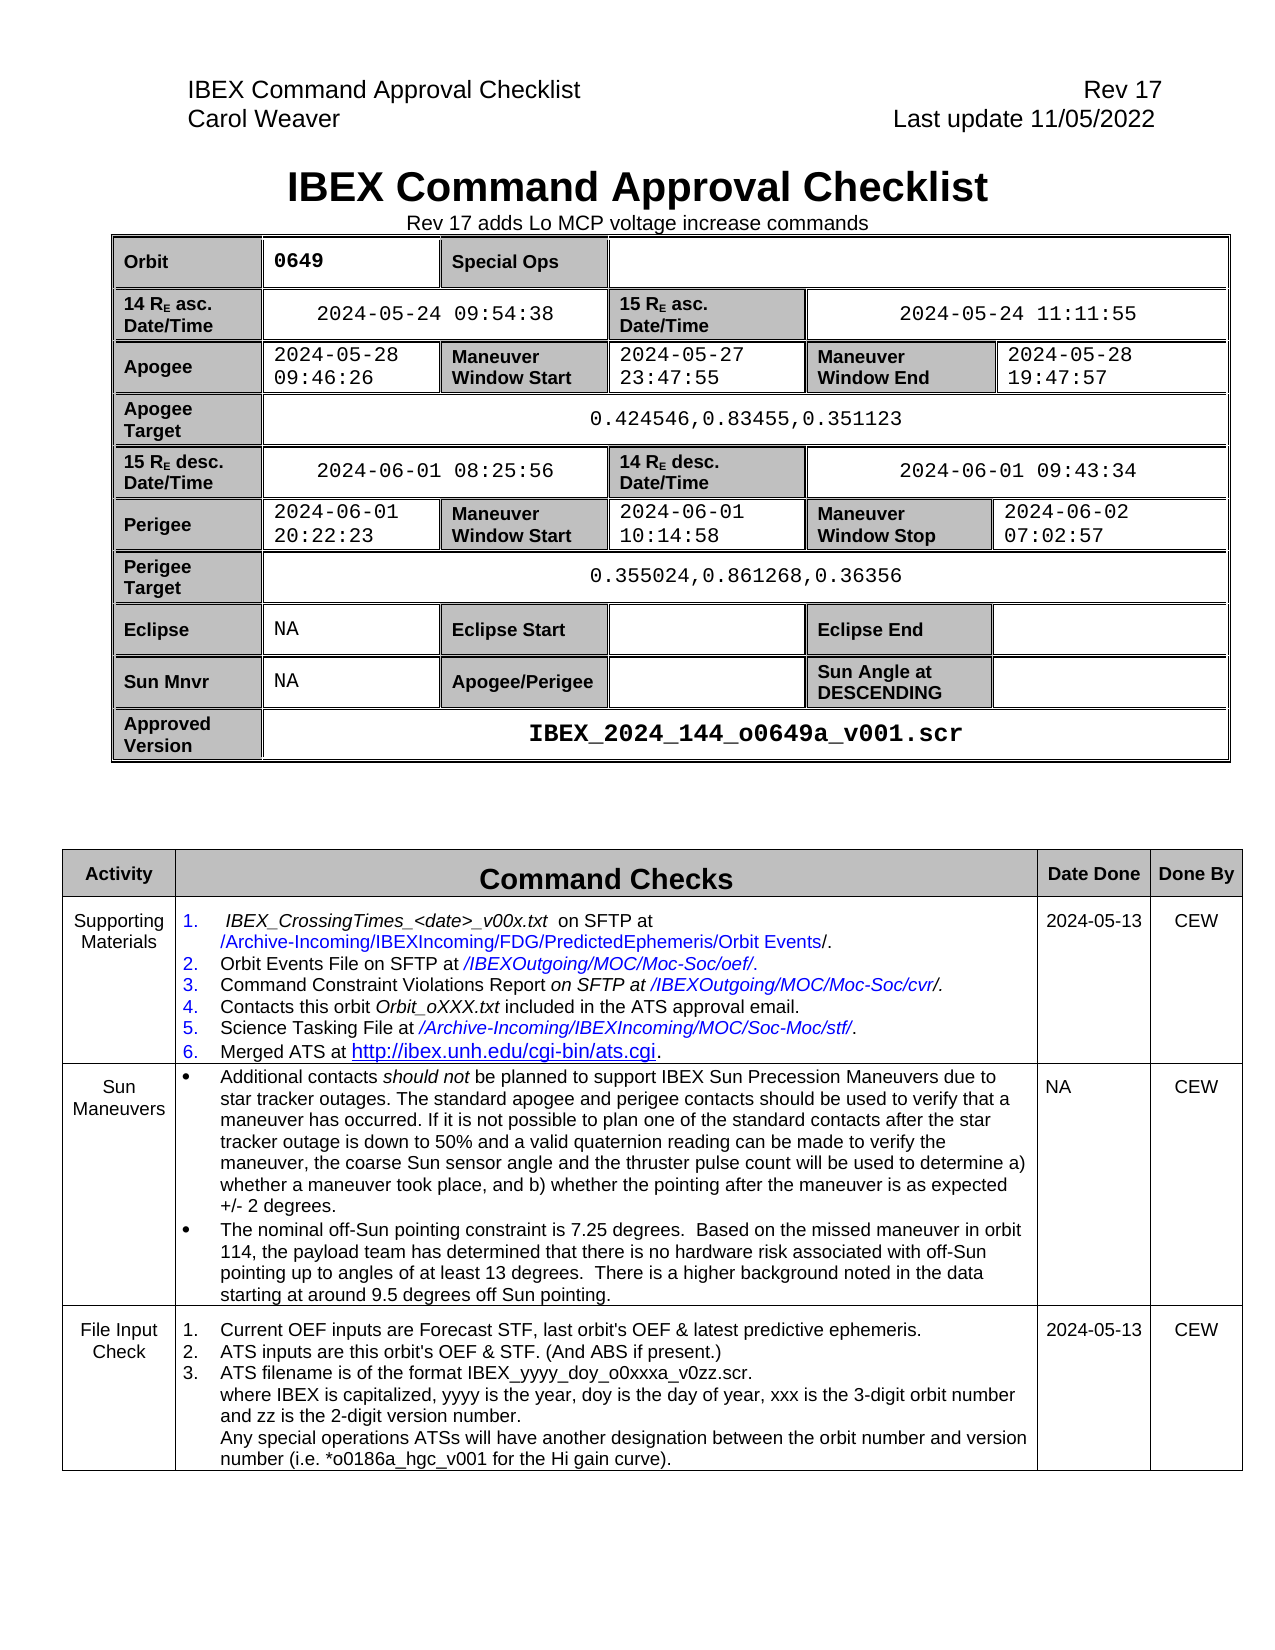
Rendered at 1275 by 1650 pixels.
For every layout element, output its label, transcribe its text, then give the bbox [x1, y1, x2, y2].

table_cell Perigee [114, 497, 261, 549]
table_cell IBEX_2024_144_o0649a_v001.scr [262, 707, 1228, 759]
table_cell Apogee [112, 339, 262, 392]
table_cell Sun Mnvr [112, 654, 262, 707]
table_cell 2024-06-01 09:43:34 [806, 444, 1229, 497]
table_cell Approved Version [114, 707, 262, 759]
table_cell 2024-05-13 [1038, 1306, 1150, 1470]
table_cell [610, 658, 804, 707]
table_cell 2024-06-01 10:14:58 [610, 500, 804, 549]
table_cell Eclipse Start [442, 605, 607, 654]
table_cell 14 RE desc. Date/Time [610, 448, 804, 497]
table_cell File Input Check [63, 1306, 175, 1470]
table_cell 2024-05-28 09:46:26 [264, 343, 439, 392]
table_cell Apogee/Perigee [442, 658, 607, 707]
table_cell NA [264, 658, 439, 707]
table_header Activity [63, 850, 175, 896]
table_header Command Checks [176, 850, 1037, 896]
table_cell Perigee Target [112, 549, 262, 602]
table_cell 14 RE asc. Date/Time [114, 287, 261, 339]
table_cell NA [1038, 1064, 1150, 1305]
table_cell 0.424546,0.83455,0.351123 [264, 392, 1228, 444]
table_cell 0.355024,0.861268,0.36356 [262, 549, 1229, 602]
table_cell Eclipse End [808, 605, 991, 654]
table_cell Current OEF inputs are Forecast STF, last orbit's OEF & latest predictive ephemeris. ATS inputs are this orbit's OEF & STF. (And ABS if present.) ATS filename is of the format IBEX_yyyy_doy_o0xxxa_v0zz.scr. where IBEX is capitalized, yyyy is the year, doy is the day of year, xxx is the 3-digit orbit number and zz is the 2-digit version number. Any special operations ATSs will have another designation between the orbit number and version number (i.e. *o0186a_hgc_v001 for the Hi gain curve). [176, 1306, 1037, 1470]
table_cell 2024-05-27 23:47:55 [610, 343, 804, 392]
table_cell Supporting Materials [63, 897, 175, 1063]
table_cell Maneuver Window End [808, 343, 995, 392]
table_cell 15 RE desc. Date/Time [112, 444, 262, 497]
table_cell 2024-05-24 11:11:55 [808, 287, 1228, 339]
table_header Orbit [114, 238, 262, 287]
table_cell 15 RE asc. Date/Time [610, 290, 804, 339]
text IBEX Command Approval Checklist [187, 162, 1087, 210]
table_header Special Ops [440, 237, 608, 287]
table_cell 2024-06-02 07:02:57 [994, 497, 1228, 549]
table_cell Eclipse [114, 602, 261, 654]
table_cell Sun Maneuvers [63, 1064, 175, 1305]
table_cell Apogee Target [114, 392, 261, 444]
table_cell Sun Angle at DESCENDING [808, 658, 991, 707]
table_cell 2024-06-01 20:22:23 [264, 500, 439, 549]
table_cell [994, 602, 1228, 654]
table_header Date Done [1038, 850, 1150, 896]
table_cell 2024-05-28 19:47:57 [996, 339, 1229, 392]
table_cell IBEX_CrossingTimes_<date>_v00x.txt on SFTP at /Archive-Incoming/IBEXIncoming/FDG/PredictedEphemeris/Orbit Events/. Orbit Events File on SFTP at /IBEXOutgoing/MOC/Moc-Soc/oef/. Command Constraint Violations Report on SFTP at /IBEXOutgoing/MOC/Moc-Soc/cvr/. Contacts this orbit Orbit_oXXX.txt included in the ATS approval email. Science Tasking File at /Archive-Incoming/IBEXIncoming/MOC/Soc-Moc/stf/. Merged ATS at http://ibex.unh.edu/cgi-bin/ats.cgi. [176, 897, 1037, 1063]
table_cell NA [264, 605, 439, 654]
table_cell Maneuver Window Start [442, 343, 607, 392]
table_cell Maneuver Window Stop [808, 500, 991, 549]
table_cell Maneuver Window Start [442, 500, 607, 549]
table_cell 2024-06-01 08:25:56 [264, 448, 607, 497]
table_cell [993, 654, 1229, 707]
table_header [608, 237, 1228, 287]
table_cell CEW [1151, 897, 1242, 1063]
table_cell Additional contacts should not be planned to support IBEX Sun Precession Maneuvers due to star tracker outages. The standard apogee and perigee contacts should be used to verify that a maneuver has occurred. If it is not possible to plan one of the standard contacts after the star tracker outage is down to 50% and a valid quaternion reading can be made to verify the maneuver, the coarse Sun sensor angle and the thruster pulse count will be used to determine a) whether a maneuver took place, and b) whether the pointing after the maneuver is as expected +/- 2 degrees. The nominal off-Sun pointing constraint is 7.25 degrees. Based on the missed maneuver in orbit 114, the payload team has determined that there is no hardware risk associated with off-Sun pointing up to angles of at least 13 degrees. There is a higher background noted in the data starting at around 9.5 degrees off Sun pointing. [176, 1064, 1037, 1305]
table_cell CEW [1151, 1306, 1242, 1470]
table_header 0649 [262, 237, 440, 287]
table_cell 2024-05-24 09:54:38 [264, 290, 607, 339]
table_cell 2024-05-13 [1038, 897, 1150, 1063]
text Rev 17 adds Lo MCP voltage increase commands [159, 210, 1116, 234]
table_cell [610, 605, 804, 654]
table_cell CEW [1151, 1064, 1242, 1305]
table_header Done By [1151, 850, 1242, 896]
